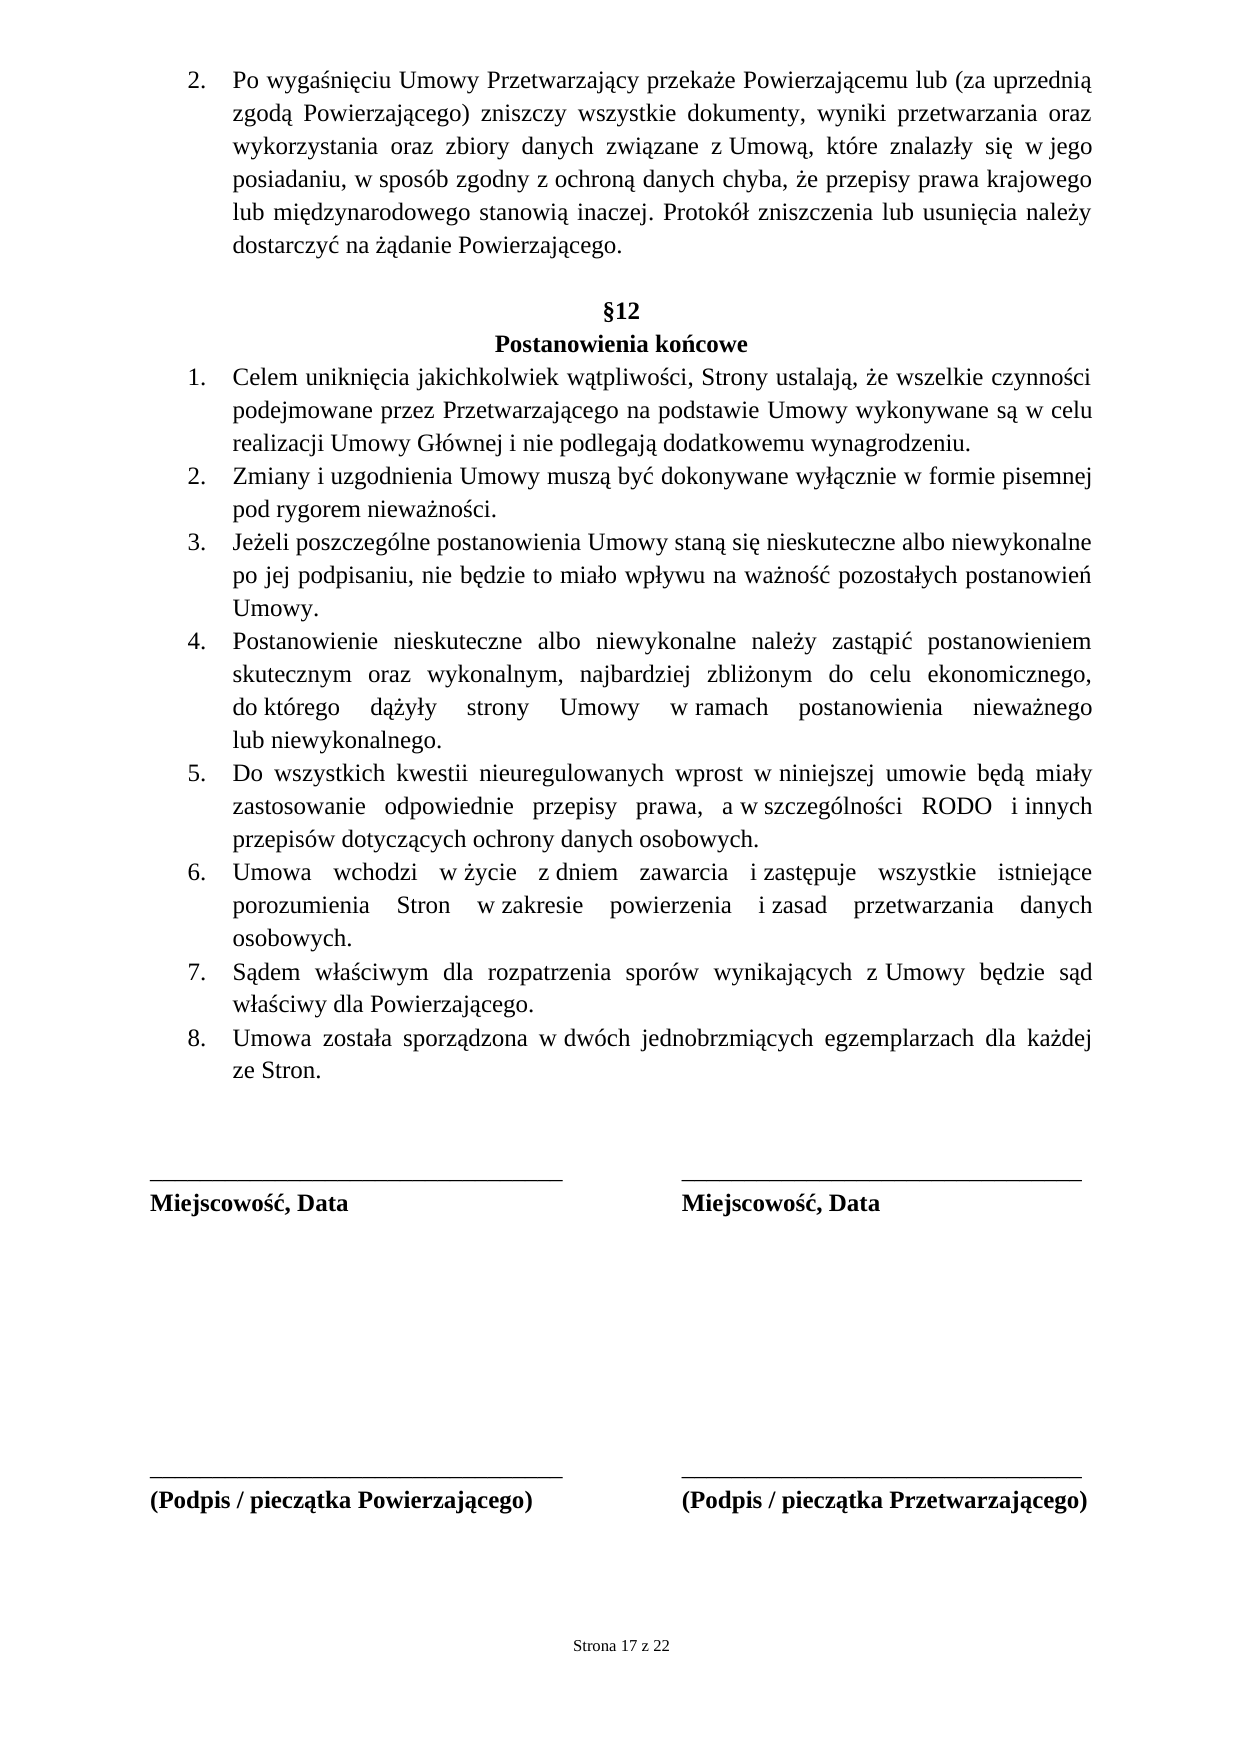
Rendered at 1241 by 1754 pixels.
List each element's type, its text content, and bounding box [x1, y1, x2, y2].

text Postanowienia końcowe [150, 329, 1092, 358]
list Postanowienie nieskuteczne albo niewykonalne należy zastąpić postanowieniem skutecznym oraz wykonalnym, najbardziej zbliżonym do celu ekonomicznego, do którego dążyły strony Umowy w ramach postanowienia nieważnego lub niewykonalnego. [187, 626, 1092, 754]
text §12 [150, 296, 1092, 325]
text _________________________________ ________________________________ [150, 1155, 1092, 1183]
list Celem uniknięcia jakichkolwiek wątpliwości, Strony ustalają, że wszelkie czynności podejmowane przez Przetwarzającego na podstawie Umowy wykonywane są w celu realizacji Umowy Głównej i nie podlegają dodatkowemu wynagrodzeniu. [187, 362, 1092, 457]
list Jeżeli poszczególne postanowienia Umowy staną się nieskuteczne albo niewykonalne po jej podpisaniu, nie będzie to miało wpływu na ważność pozostałych postanowień Umowy. [187, 527, 1092, 622]
list Po wygaśnięciu Umowy Przetwarzający przekaże Powierzającemu lub (za uprzednią zgodą Powierzającego) zniszczy wszystkie dokumenty, wyniki przetwarzania oraz wykorzystania oraz zbiory danych związane z Umową, które znalazły się w jego posiadaniu, w sposób zgodny z ochroną danych chyba, że przepisy prawa krajowego lub międzynarodowego stanowią inaczej. Protokół zniszczenia lub usunięcia należy dostarczyć na żądanie Powierzającego. [187, 65, 1092, 259]
list Sądem właściwym dla rozpatrzenia sporów wynikających z Umowy będzie sąd właściwy dla Powierzającego. [187, 957, 1092, 1018]
text Miejscowość, Data Miejscowość, Data [150, 1188, 1092, 1216]
list Umowa została sporządzona w dwóch jednobrzmiących egzemplarzach dla każdej ze Stron. [187, 1023, 1092, 1084]
list Do wszystkich kwestii nieuregulowanych wprost w niniejszej umowie będą miały zastosowanie odpowiednie przepisy prawa, a w szczególności RODO i innych przepisów dotyczących ochrony danych osobowych. [187, 758, 1092, 853]
list Zmiany i uzgodnienia Umowy muszą być dokonywane wyłącznie w formie pisemnej pod rygorem nieważności. [187, 461, 1092, 523]
list Umowa wchodzi w życie z dniem zawarcia i zastępuje wszystkie istniejące porozumienia Stron w zakresie powierzenia i zasad przetwarzania danych osobowych. [187, 857, 1092, 952]
text _________________________________ ________________________________ (Podpis / pieczątka Powierzającego) (Podpis / pieczątka Przetwarzającego) [150, 1452, 1092, 1514]
